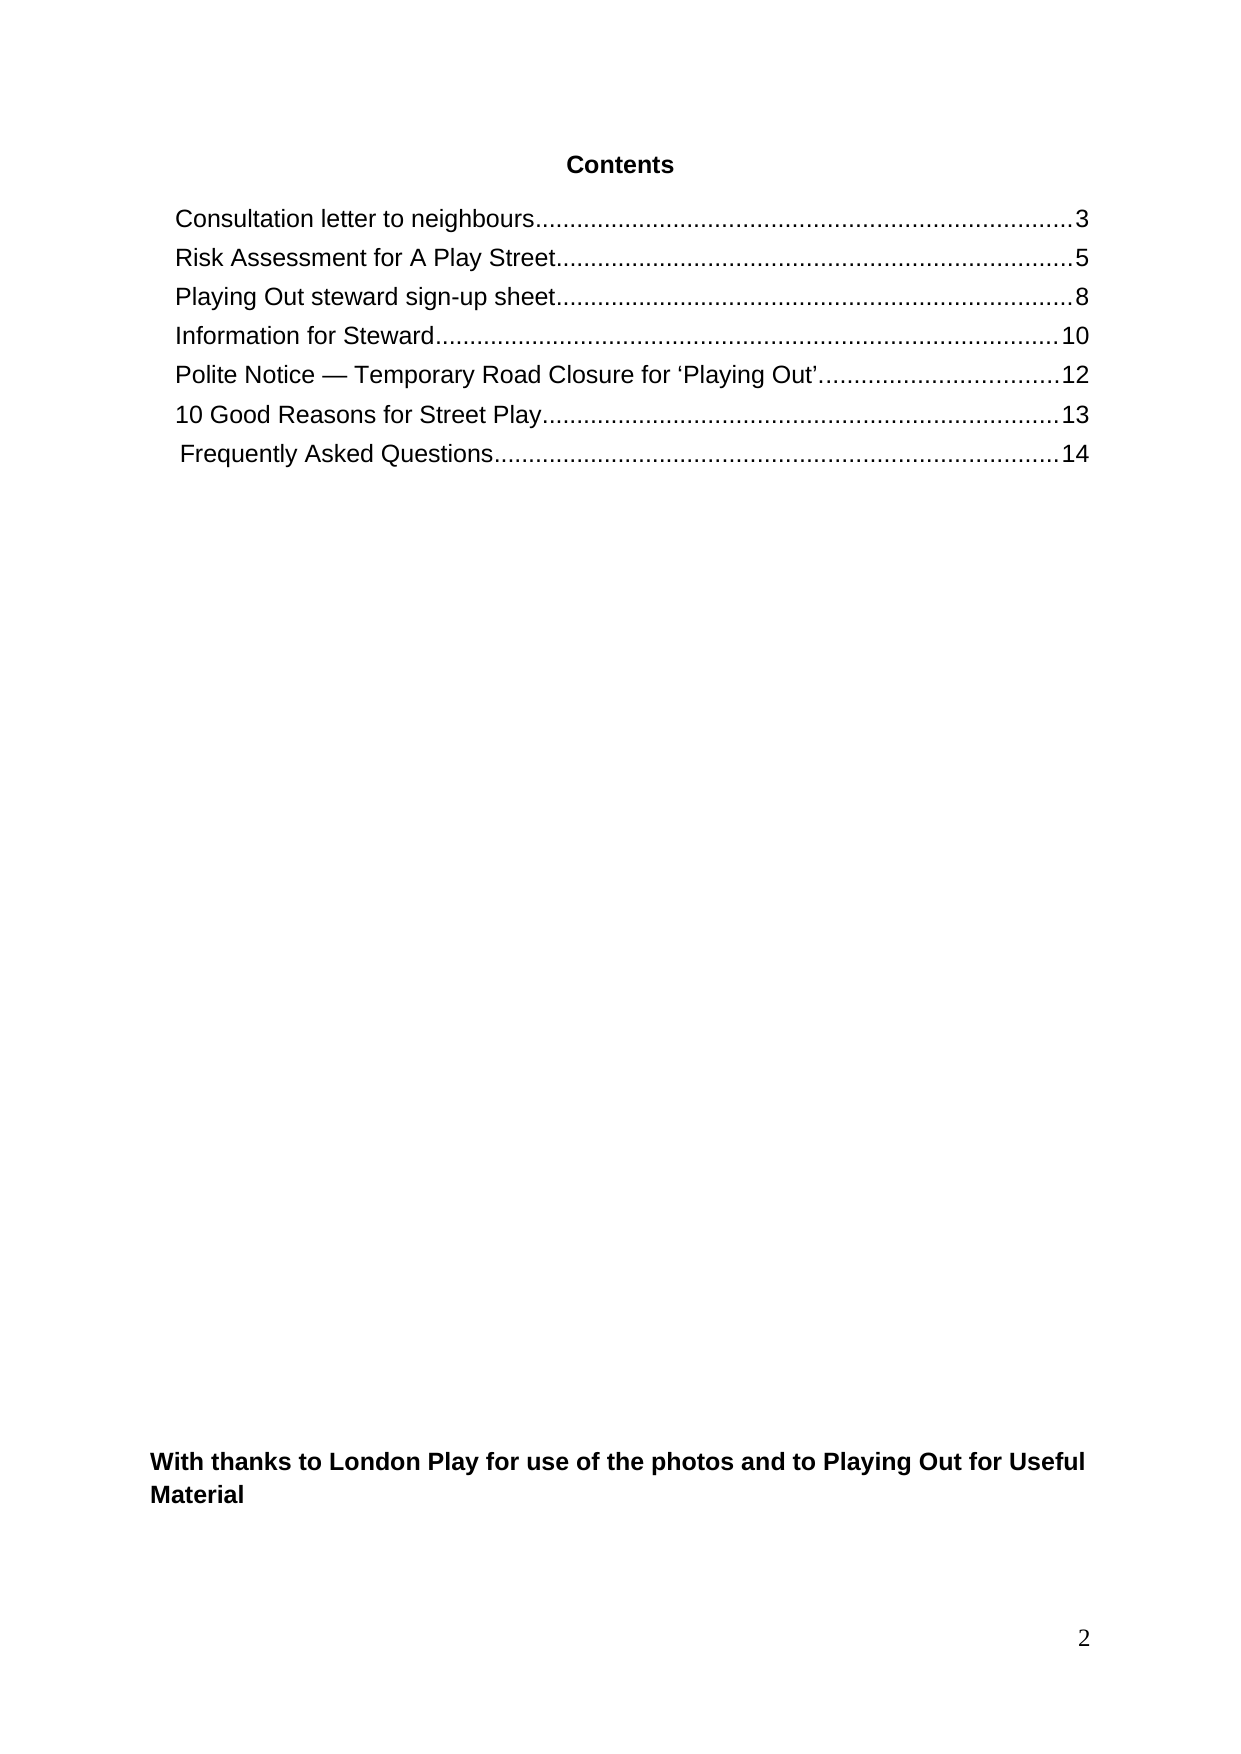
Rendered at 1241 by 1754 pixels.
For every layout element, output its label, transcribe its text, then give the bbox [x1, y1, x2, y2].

text With thanks to London Play for use of the photos and to Playing Out for Useful Material [150, 1447, 1090, 1509]
text Playing Out steward sign-up sheet 8 [175, 282, 1090, 311]
text Information for Steward 10 [175, 321, 1090, 350]
text Consultation letter to neighbours 3 [175, 204, 1090, 233]
text Polite Notice — Temporary Road Closure for ‘Playing Out’. 12 [175, 361, 1090, 389]
text Contents [150, 150, 1090, 179]
text Risk Assessment for A Play Street 5 [175, 243, 1090, 272]
text Frequently Asked Questions 14 [179, 439, 1090, 468]
text 10 Good Reasons for Street Play 13 [175, 400, 1090, 428]
